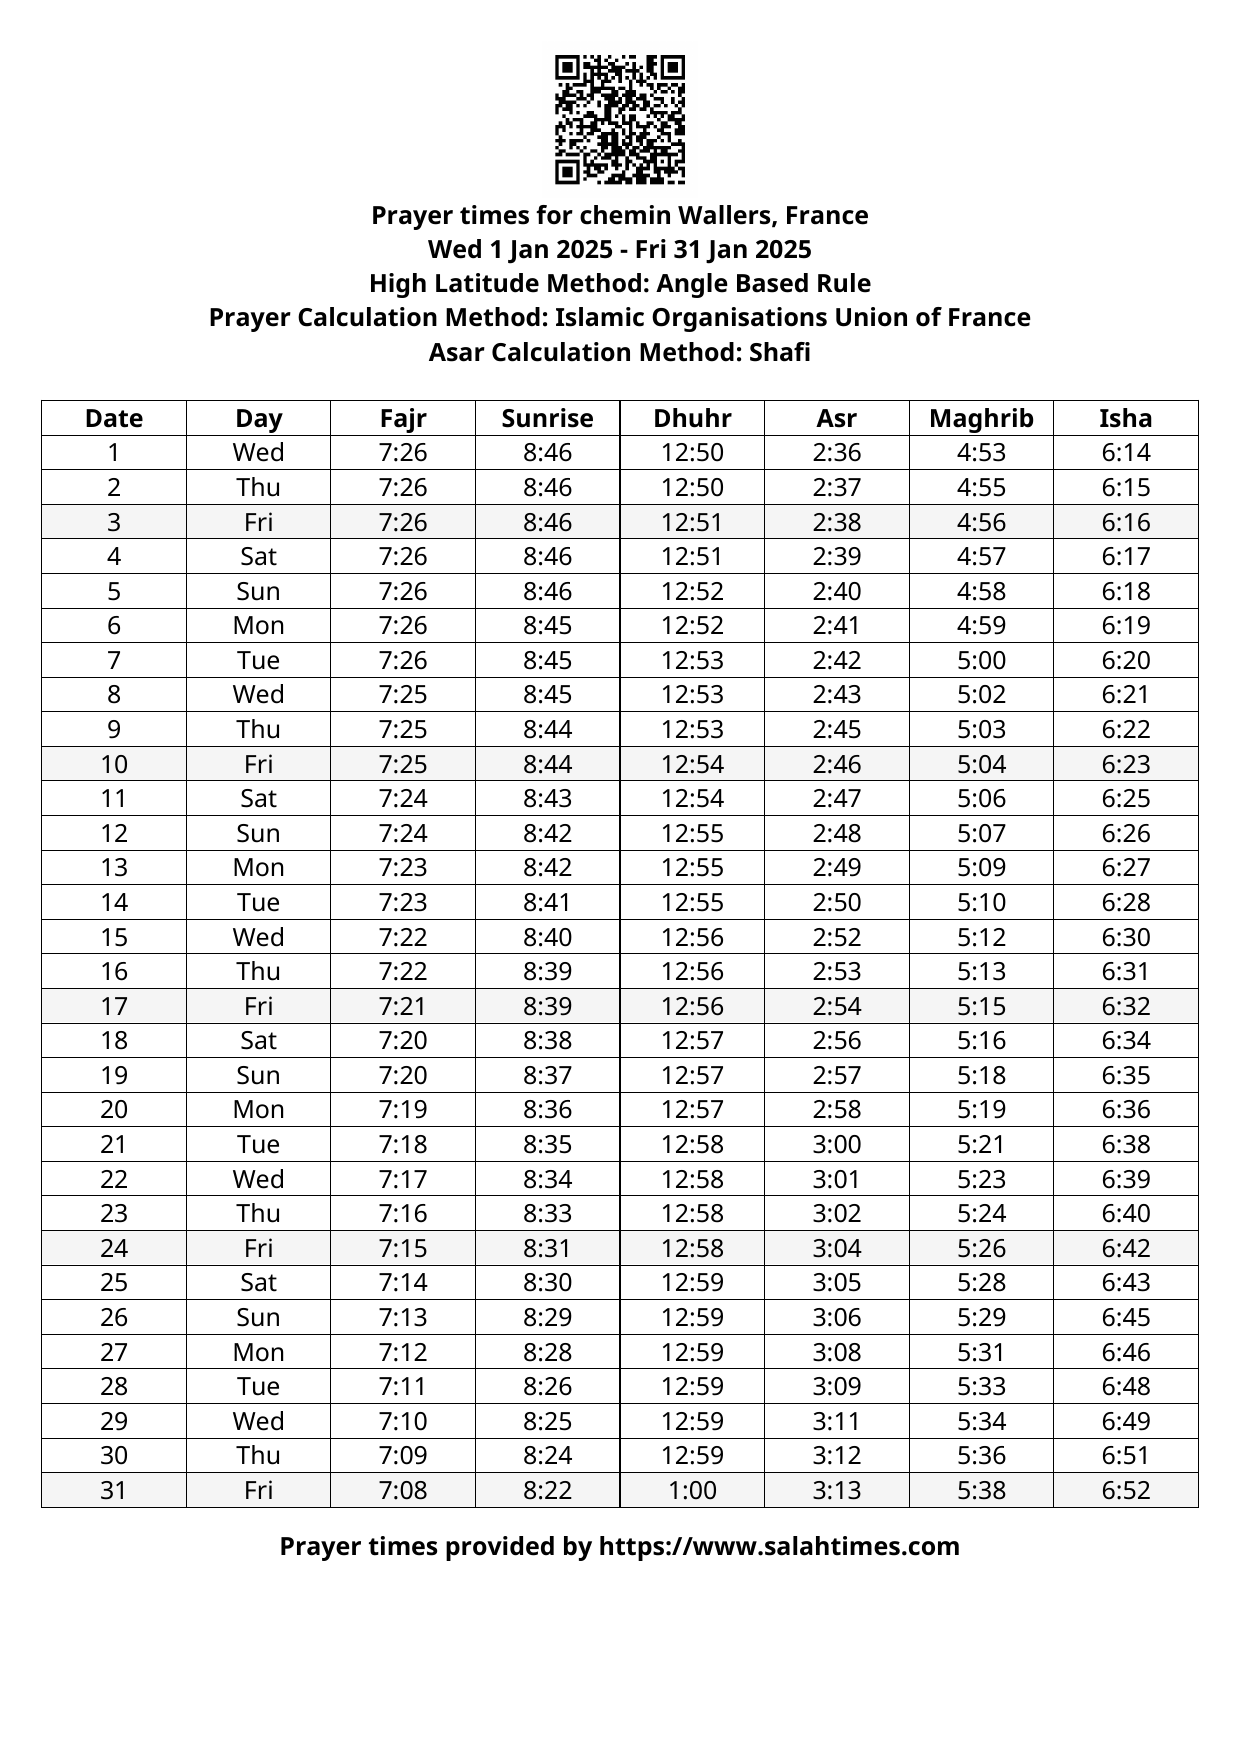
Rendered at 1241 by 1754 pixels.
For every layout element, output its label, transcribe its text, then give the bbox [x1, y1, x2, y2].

table_cell 6:27 [1054, 851, 1198, 884]
table_cell 3:08 [765, 1335, 909, 1368]
table_cell 6 [42, 609, 186, 642]
table_cell Sat [187, 781, 330, 815]
table_cell 3:00 [765, 1127, 909, 1161]
table_cell 2:50 [765, 885, 909, 919]
table_cell 2:37 [765, 470, 909, 504]
table_cell 8:39 [476, 954, 619, 988]
table_cell 7:16 [331, 1196, 475, 1230]
table_cell 6:52 [1054, 1473, 1198, 1507]
table_cell 5:36 [910, 1439, 1053, 1472]
table_cell 6:30 [1054, 920, 1198, 953]
table_cell 5:00 [910, 643, 1053, 677]
table_cell 8:35 [476, 1127, 619, 1161]
table_cell 28 [42, 1369, 186, 1403]
table_cell 3:06 [765, 1300, 909, 1334]
table_cell 6:36 [1054, 1093, 1198, 1126]
table_cell 7:21 [331, 989, 475, 1022]
table_cell 29 [42, 1404, 186, 1437]
table_cell 12:58 [621, 1196, 764, 1230]
table_cell 5:19 [910, 1093, 1053, 1126]
table_cell 12:52 [621, 574, 764, 607]
table_cell 6:16 [1054, 505, 1198, 538]
table_cell 8:46 [476, 574, 619, 607]
table_cell Sat [187, 1266, 330, 1299]
table_cell 6:17 [1054, 539, 1198, 573]
table_cell 7:19 [331, 1093, 475, 1126]
table_cell 6:22 [1054, 712, 1198, 746]
table_cell 14 [42, 885, 186, 919]
table_cell 8 [42, 678, 186, 711]
table_cell 8:22 [476, 1473, 619, 1507]
table_cell 8:25 [476, 1404, 619, 1437]
table_cell 4:56 [910, 505, 1053, 538]
table_cell 7:25 [331, 712, 475, 746]
table_cell 4 [42, 539, 186, 573]
table_cell Wed [187, 436, 330, 469]
table_cell 8:39 [476, 989, 619, 1022]
table_cell 15 [42, 920, 186, 953]
table_cell Tue [187, 1369, 330, 1403]
table_cell Sun [187, 1058, 330, 1092]
table_cell Tue [187, 643, 330, 677]
table_cell 7:25 [331, 747, 475, 780]
table_cell 3:02 [765, 1196, 909, 1230]
table_cell 6:49 [1054, 1404, 1198, 1437]
table_cell 6:43 [1054, 1266, 1198, 1299]
table_cell 8:46 [476, 505, 619, 538]
table_cell 8:45 [476, 643, 619, 677]
text Wed 1 Jan 2025 - Fri 31 Jan 2025 [42, 232, 1198, 266]
table_cell 6:38 [1054, 1127, 1198, 1161]
table_cell Fri [187, 1231, 330, 1264]
table_cell 8:43 [476, 781, 619, 815]
table_cell 7:26 [331, 609, 475, 642]
table_cell 12:56 [621, 920, 764, 953]
table_cell 5:02 [910, 678, 1053, 711]
table_cell 2:42 [765, 643, 909, 677]
table_cell 1:00 [621, 1473, 764, 1507]
table_cell 26 [42, 1300, 186, 1334]
table_cell 5:07 [910, 816, 1053, 849]
table_cell 16 [42, 954, 186, 988]
table_cell 8:44 [476, 712, 619, 746]
table_cell 8:42 [476, 816, 619, 849]
table_header Fajr [331, 401, 475, 434]
table_cell 6:32 [1054, 989, 1198, 1022]
table_cell 7:15 [331, 1231, 475, 1264]
table_cell 7:13 [331, 1300, 475, 1334]
table_cell 12:53 [621, 712, 764, 746]
table_cell 24 [42, 1231, 186, 1264]
table_cell Sun [187, 1300, 330, 1334]
table_cell 6:19 [1054, 609, 1198, 642]
table_cell 2:41 [765, 609, 909, 642]
table_cell 12:59 [621, 1300, 764, 1334]
table_cell 5:16 [910, 1024, 1053, 1057]
table_cell 7:18 [331, 1127, 475, 1161]
table_cell 4:57 [910, 539, 1053, 573]
table_cell 12:50 [621, 436, 764, 469]
table_cell 2:54 [765, 989, 909, 1022]
table_cell 12:59 [621, 1335, 764, 1368]
table_cell 13 [42, 851, 186, 884]
table_cell 12:55 [621, 851, 764, 884]
table_cell 2:39 [765, 539, 909, 573]
table_cell 12:58 [621, 1127, 764, 1161]
table_cell 5:28 [910, 1266, 1053, 1299]
table_cell 6:42 [1054, 1231, 1198, 1264]
table_cell 5:23 [910, 1162, 1053, 1195]
table_cell 5:33 [910, 1369, 1053, 1403]
table_cell 7:23 [331, 851, 475, 884]
table_cell 12:59 [621, 1266, 764, 1299]
table_cell 7:17 [331, 1162, 475, 1195]
table_cell 8:45 [476, 678, 619, 711]
table_cell 5:21 [910, 1127, 1053, 1161]
table_cell 8:28 [476, 1335, 619, 1368]
table_cell 12:59 [621, 1439, 764, 1472]
table_cell 7:25 [331, 678, 475, 711]
table_cell 12:59 [621, 1404, 764, 1437]
table_cell 7:26 [331, 505, 475, 538]
table_cell 8:42 [476, 851, 619, 884]
table_header Day [187, 401, 330, 434]
table_cell 2 [42, 470, 186, 504]
table_header Asr [765, 401, 909, 434]
table_cell 11 [42, 781, 186, 815]
table_cell 3 [42, 505, 186, 538]
table_cell 5:06 [910, 781, 1053, 815]
picture [542, 41, 699, 198]
table_cell 8:44 [476, 747, 619, 780]
table_cell 17 [42, 989, 186, 1022]
table_cell Sat [187, 539, 330, 573]
table_cell 12:59 [621, 1369, 764, 1403]
table_cell 4:55 [910, 470, 1053, 504]
table_cell 8:38 [476, 1024, 619, 1057]
table_cell 7:11 [331, 1369, 475, 1403]
table_cell 8:46 [476, 436, 619, 469]
table_cell 7:10 [331, 1404, 475, 1437]
table_cell 2:52 [765, 920, 909, 953]
table_cell 12:58 [621, 1162, 764, 1195]
text Prayer times for chemin Wallers, France [42, 198, 1198, 232]
table_cell 7:26 [331, 539, 475, 573]
table_cell 3:04 [765, 1231, 909, 1264]
table_cell 2:46 [765, 747, 909, 780]
table_cell 18 [42, 1024, 186, 1057]
table_cell Wed [187, 1404, 330, 1437]
table_cell 12:57 [621, 1024, 764, 1057]
table_cell 7:22 [331, 920, 475, 953]
table_cell 3:01 [765, 1162, 909, 1195]
table_cell Thu [187, 954, 330, 988]
table_cell 5:38 [910, 1473, 1053, 1507]
table_cell 12:57 [621, 1058, 764, 1092]
table_cell 25 [42, 1266, 186, 1299]
table_cell Thu [187, 712, 330, 746]
table_cell 12:54 [621, 747, 764, 780]
table_cell 8:40 [476, 920, 619, 953]
table_cell 12:51 [621, 539, 764, 573]
table_cell 6:34 [1054, 1024, 1198, 1057]
table_cell 19 [42, 1058, 186, 1092]
table_cell 2:45 [765, 712, 909, 746]
table_cell 6:18 [1054, 574, 1198, 607]
table_cell 6:26 [1054, 816, 1198, 849]
table_cell 6:51 [1054, 1439, 1198, 1472]
table_cell 8:45 [476, 609, 619, 642]
text Prayer times provided by https://www.salahtimes.com [42, 1528, 1198, 1563]
table_cell Thu [187, 470, 330, 504]
table_cell 2:56 [765, 1024, 909, 1057]
table_cell 12:53 [621, 643, 764, 677]
table_cell 6:39 [1054, 1162, 1198, 1195]
table_cell 5:15 [910, 989, 1053, 1022]
table_cell 8:37 [476, 1058, 619, 1092]
table_cell 8:26 [476, 1369, 619, 1403]
table_cell 3:09 [765, 1369, 909, 1403]
table_cell 3:12 [765, 1439, 909, 1472]
table_cell 5:26 [910, 1231, 1053, 1264]
table_cell 2:57 [765, 1058, 909, 1092]
table_cell 7:12 [331, 1335, 475, 1368]
table_cell 6:20 [1054, 643, 1198, 677]
table_cell 12:57 [621, 1093, 764, 1126]
text High Latitude Method: Angle Based Rule [42, 266, 1198, 300]
table_cell 7:09 [331, 1439, 475, 1472]
table_cell 5:10 [910, 885, 1053, 919]
table_cell 6:14 [1054, 436, 1198, 469]
table_cell 6:15 [1054, 470, 1198, 504]
table_cell 31 [42, 1473, 186, 1507]
table_cell 6:45 [1054, 1300, 1198, 1334]
table_cell 5:04 [910, 747, 1053, 780]
table_cell 2:38 [765, 505, 909, 538]
table_cell 2:47 [765, 781, 909, 815]
table_cell Fri [187, 989, 330, 1022]
table_cell 5 [42, 574, 186, 607]
table_cell Sat [187, 1024, 330, 1057]
table_cell 2:43 [765, 678, 909, 711]
table_cell 7:23 [331, 885, 475, 919]
table_cell 7:26 [331, 574, 475, 607]
table_cell Mon [187, 1093, 330, 1126]
table_cell 7:24 [331, 781, 475, 815]
table_cell 7:22 [331, 954, 475, 988]
table_cell Tue [187, 885, 330, 919]
table_cell 8:24 [476, 1439, 619, 1472]
table_cell 6:25 [1054, 781, 1198, 815]
table_cell Fri [187, 505, 330, 538]
table_cell 2:48 [765, 816, 909, 849]
table_cell 7:24 [331, 816, 475, 849]
table_cell 12:50 [621, 470, 764, 504]
table_cell 8:30 [476, 1266, 619, 1299]
table_cell 2:53 [765, 954, 909, 988]
table_cell 8:46 [476, 470, 619, 504]
table_cell 12:55 [621, 885, 764, 919]
table_cell 2:58 [765, 1093, 909, 1126]
table_cell 5:12 [910, 920, 1053, 953]
text Prayer Calculation Method: Islamic Organisations Union of France [42, 300, 1198, 334]
table_cell Wed [187, 920, 330, 953]
table_cell 12:52 [621, 609, 764, 642]
table_cell 12:56 [621, 989, 764, 1022]
table_cell Fri [187, 747, 330, 780]
table_cell 8:33 [476, 1196, 619, 1230]
table_cell 2:49 [765, 851, 909, 884]
table_cell Wed [187, 1162, 330, 1195]
table_cell 6:35 [1054, 1058, 1198, 1092]
table_header Sunrise [476, 401, 619, 434]
table_cell 7 [42, 643, 186, 677]
table_cell 4:58 [910, 574, 1053, 607]
table_cell 21 [42, 1127, 186, 1161]
table_cell 5:18 [910, 1058, 1053, 1092]
table_cell 6:28 [1054, 885, 1198, 919]
table_cell 8:41 [476, 885, 619, 919]
table_header Date [42, 401, 186, 434]
table_cell 4:53 [910, 436, 1053, 469]
table_cell 6:46 [1054, 1335, 1198, 1368]
table_cell 5:31 [910, 1335, 1053, 1368]
table_cell 22 [42, 1162, 186, 1195]
table_cell 5:09 [910, 851, 1053, 884]
text Asar Calculation Method: Shafi [42, 334, 1198, 368]
table_cell 30 [42, 1439, 186, 1472]
table_cell 8:46 [476, 539, 619, 573]
table_cell 2:40 [765, 574, 909, 607]
table_cell Sun [187, 574, 330, 607]
table_cell Thu [187, 1196, 330, 1230]
table_cell 8:31 [476, 1231, 619, 1264]
table_cell Tue [187, 1127, 330, 1161]
table_cell 3:13 [765, 1473, 909, 1507]
table_cell 12:54 [621, 781, 764, 815]
table_cell 7:14 [331, 1266, 475, 1299]
table_cell 12:53 [621, 678, 764, 711]
table_cell Fri [187, 1473, 330, 1507]
table_cell 7:26 [331, 470, 475, 504]
table_cell Mon [187, 1335, 330, 1368]
table_cell 6:40 [1054, 1196, 1198, 1230]
table_cell 7:08 [331, 1473, 475, 1507]
table_cell 9 [42, 712, 186, 746]
table_cell 2:36 [765, 436, 909, 469]
table_cell 10 [42, 747, 186, 780]
table_cell 3:05 [765, 1266, 909, 1299]
table_cell 7:26 [331, 436, 475, 469]
table_cell 12:58 [621, 1231, 764, 1264]
table_header Isha [1054, 401, 1198, 434]
table_cell Mon [187, 609, 330, 642]
table_header Dhuhr [621, 401, 764, 434]
table_cell Thu [187, 1439, 330, 1472]
table_cell 20 [42, 1093, 186, 1126]
table_cell 12:55 [621, 816, 764, 849]
table_cell 8:34 [476, 1162, 619, 1195]
table_cell 8:29 [476, 1300, 619, 1334]
table_cell 5:29 [910, 1300, 1053, 1334]
table_cell 5:03 [910, 712, 1053, 746]
table_cell 8:36 [476, 1093, 619, 1126]
table_cell 5:13 [910, 954, 1053, 988]
table_cell 5:34 [910, 1404, 1053, 1437]
table_header Maghrib [910, 401, 1053, 434]
table_cell 7:20 [331, 1024, 475, 1057]
table_cell 1 [42, 436, 186, 469]
table_cell Sun [187, 816, 330, 849]
table_cell 7:20 [331, 1058, 475, 1092]
table_cell 12:51 [621, 505, 764, 538]
table_cell 6:31 [1054, 954, 1198, 988]
table_cell 6:23 [1054, 747, 1198, 780]
table_cell 23 [42, 1196, 186, 1230]
table_cell 6:48 [1054, 1369, 1198, 1403]
table_cell 7:26 [331, 643, 475, 677]
table_cell 4:59 [910, 609, 1053, 642]
table_cell 12:56 [621, 954, 764, 988]
table_cell Wed [187, 678, 330, 711]
table_cell 12 [42, 816, 186, 849]
table_cell 6:21 [1054, 678, 1198, 711]
table_cell 3:11 [765, 1404, 909, 1437]
table_cell 27 [42, 1335, 186, 1368]
table_cell Mon [187, 851, 330, 884]
table_cell 5:24 [910, 1196, 1053, 1230]
